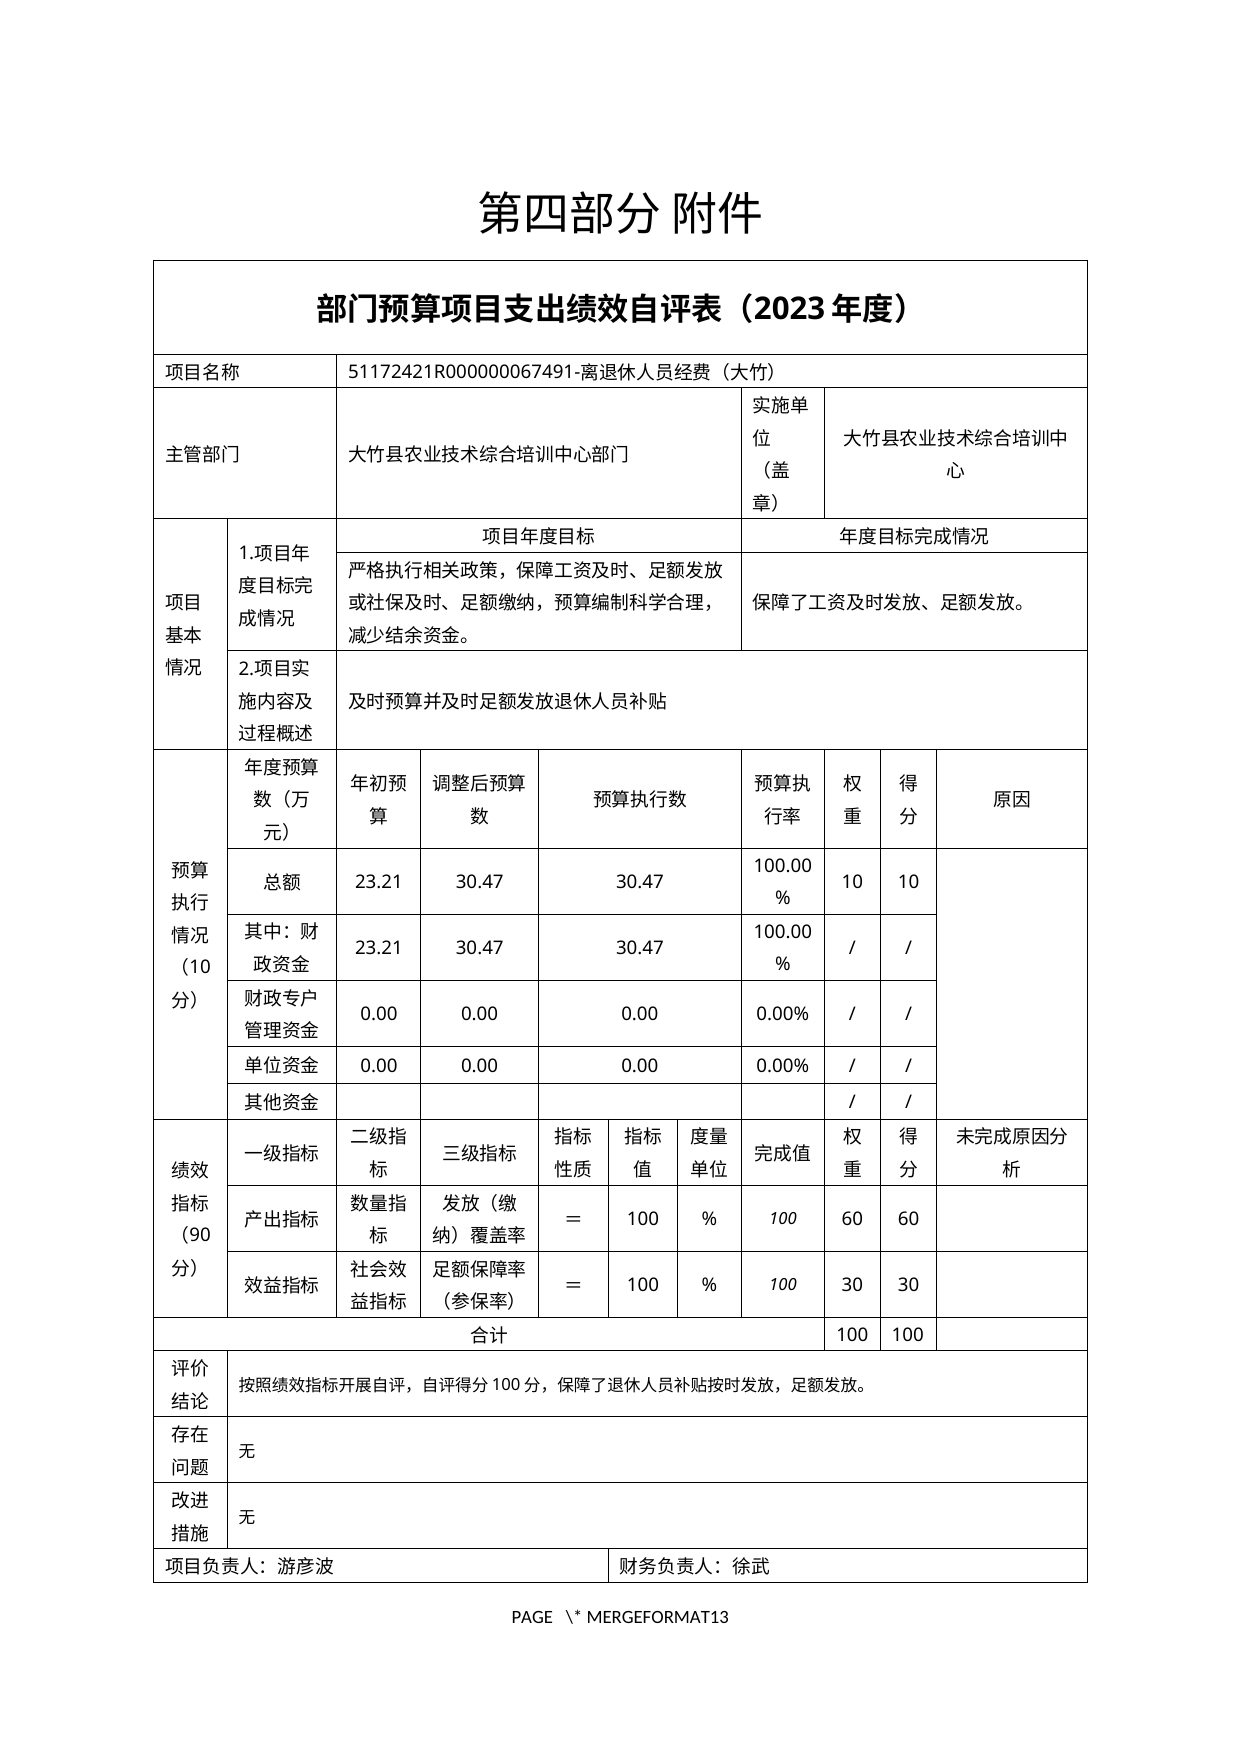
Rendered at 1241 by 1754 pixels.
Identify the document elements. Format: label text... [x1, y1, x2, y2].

table_cell 评价结论 [154, 1351, 227, 1416]
table_cell 及时预算并及时足额发放退休人员补贴 [337, 651, 1087, 749]
table_cell 30.47 [539, 849, 741, 913]
table_cell 绩效指标（90分） [154, 1120, 227, 1317]
table_cell 得分 [881, 750, 936, 847]
table_header 部门预算项目支出绩效自评表（2023年度） [154, 261, 1087, 354]
table_cell 总额 [228, 849, 336, 913]
table_cell 大竹县农业技术综合培训中心 [825, 388, 1087, 518]
table_cell 10 [881, 849, 936, 913]
table_cell 发放（缴纳）覆盖率 [421, 1186, 538, 1251]
table_cell 23.21 [337, 849, 420, 913]
table_cell 产出指标 [228, 1186, 336, 1251]
table_cell 调整后预算数 [421, 750, 538, 847]
table_cell [937, 849, 1087, 1118]
table_cell 30.47 [421, 849, 538, 913]
table_cell 大竹县农业技术综合培训中心部门 [337, 388, 741, 518]
table_cell 1.项目年度目标完成情况 [228, 519, 336, 650]
table_cell % [678, 1252, 741, 1317]
table_cell 0.00% [742, 1047, 824, 1083]
table_cell 100 [825, 1318, 880, 1350]
table_cell / [881, 1084, 936, 1118]
table_cell 0.00 [421, 1047, 538, 1083]
table_cell 度量单位 [678, 1120, 741, 1184]
table_cell 51172421R000000067491-离退休人员经费（大竹） [337, 355, 1087, 387]
table_cell 年初预算 [337, 750, 420, 847]
table_cell [937, 1318, 1087, 1350]
table_cell 年度预算数（万元） [228, 750, 336, 847]
table_cell 存在问题 [154, 1417, 227, 1482]
table_cell 60 [881, 1186, 936, 1251]
table_cell 100 [742, 1186, 824, 1251]
table_cell 0.00 [539, 1047, 741, 1083]
table_cell 改进措施 [154, 1483, 227, 1548]
table_cell 项目基本情况 [154, 519, 227, 749]
table_cell 30 [825, 1252, 880, 1317]
table_cell 30.47 [421, 915, 538, 979]
table_cell 单位资金 [228, 1047, 336, 1083]
table_cell / [881, 1047, 936, 1083]
table_cell 30 [881, 1252, 936, 1317]
table_cell 0.00 [421, 981, 538, 1046]
table_cell [937, 1186, 1087, 1251]
table_cell 项目负责人：游彦波 [154, 1549, 608, 1582]
table_cell [337, 1084, 420, 1118]
table_cell 按照绩效指标开展自评，自评得分100分，保障了退休人员补贴按时发放，足额发放。 [228, 1351, 1087, 1416]
table_cell 0.00 [337, 1047, 420, 1083]
table_cell 10 [825, 849, 880, 913]
table_cell 原因 [937, 750, 1087, 847]
table_cell 其他资金 [228, 1084, 336, 1118]
table_cell [539, 1084, 741, 1118]
table_cell 其中：财政资金 [228, 915, 336, 979]
table_cell 100 [609, 1186, 677, 1251]
table_cell [937, 1252, 1087, 1317]
text 第四部分 附件 [187, 162, 1053, 259]
table_cell 23.21 [337, 915, 420, 979]
table_cell 项目名称 [154, 355, 336, 387]
table_cell ＝ [539, 1252, 608, 1317]
table_cell / [881, 981, 936, 1046]
table_cell 项目年度目标 [337, 519, 741, 552]
table_cell 年度目标完成情况 [742, 519, 1087, 552]
table_cell 0.00 [539, 981, 741, 1046]
table_cell 财务负责人：徐武 [609, 1549, 1087, 1582]
table_cell 一级指标 [228, 1120, 336, 1184]
table_cell 指标值 [609, 1120, 677, 1184]
table_cell 预算执行情况（10分） [154, 750, 227, 1118]
table_cell 主管部门 [154, 388, 336, 518]
table_cell 预算执行数 [539, 750, 741, 847]
table_cell % [678, 1186, 741, 1251]
table_cell / [881, 915, 936, 979]
table_cell 保障了工资及时发放、足额发放。 [742, 553, 1087, 650]
table_cell / [825, 1047, 880, 1083]
table_cell 预算执行率 [742, 750, 824, 847]
table_cell 无 [228, 1417, 1087, 1482]
table_cell 效益指标 [228, 1252, 336, 1317]
table_cell 完成值 [742, 1120, 824, 1184]
table_cell 社会效益指标 [337, 1252, 420, 1317]
table_cell 100.00% [742, 915, 824, 979]
table_cell 实施单位 （盖章） [742, 388, 824, 518]
table_cell / [825, 981, 880, 1046]
table_cell 100 [742, 1252, 824, 1317]
table_cell 100 [881, 1318, 936, 1350]
table_cell 2.项目实施内容及过程概述 [228, 651, 336, 749]
table_cell 得分 [881, 1120, 936, 1184]
table_cell 数量指标 [337, 1186, 420, 1251]
table_cell 无 [228, 1483, 1087, 1548]
table_cell 0.00% [742, 981, 824, 1046]
table_cell 0.00 [337, 981, 420, 1046]
table_cell 60 [825, 1186, 880, 1251]
table_cell [742, 1084, 824, 1118]
table_cell / [825, 915, 880, 979]
table_cell 足额保障率（参保率） [421, 1252, 538, 1317]
table_cell 三级指标 [421, 1120, 538, 1184]
table_cell 财政专户管理资金 [228, 981, 336, 1046]
table_cell 权重 [825, 750, 880, 847]
table_cell [421, 1084, 538, 1118]
table_cell ＝ [539, 1186, 608, 1251]
table_cell 100.00% [742, 849, 824, 913]
table_cell 指标性质 [539, 1120, 608, 1184]
table_cell / [825, 1084, 880, 1118]
table_cell 未完成原因分析 [937, 1120, 1087, 1184]
table_cell 合计 [154, 1318, 824, 1350]
table_cell 30.47 [539, 915, 741, 979]
table_cell 严格执行相关政策，保障工资及时、足额发放或社保及时、足额缴纳，预算编制科学合理，减少结余资金。 [337, 553, 741, 650]
table_cell 二级指标 [337, 1120, 420, 1184]
table_cell 100 [609, 1252, 677, 1317]
table_cell 权重 [825, 1120, 880, 1184]
